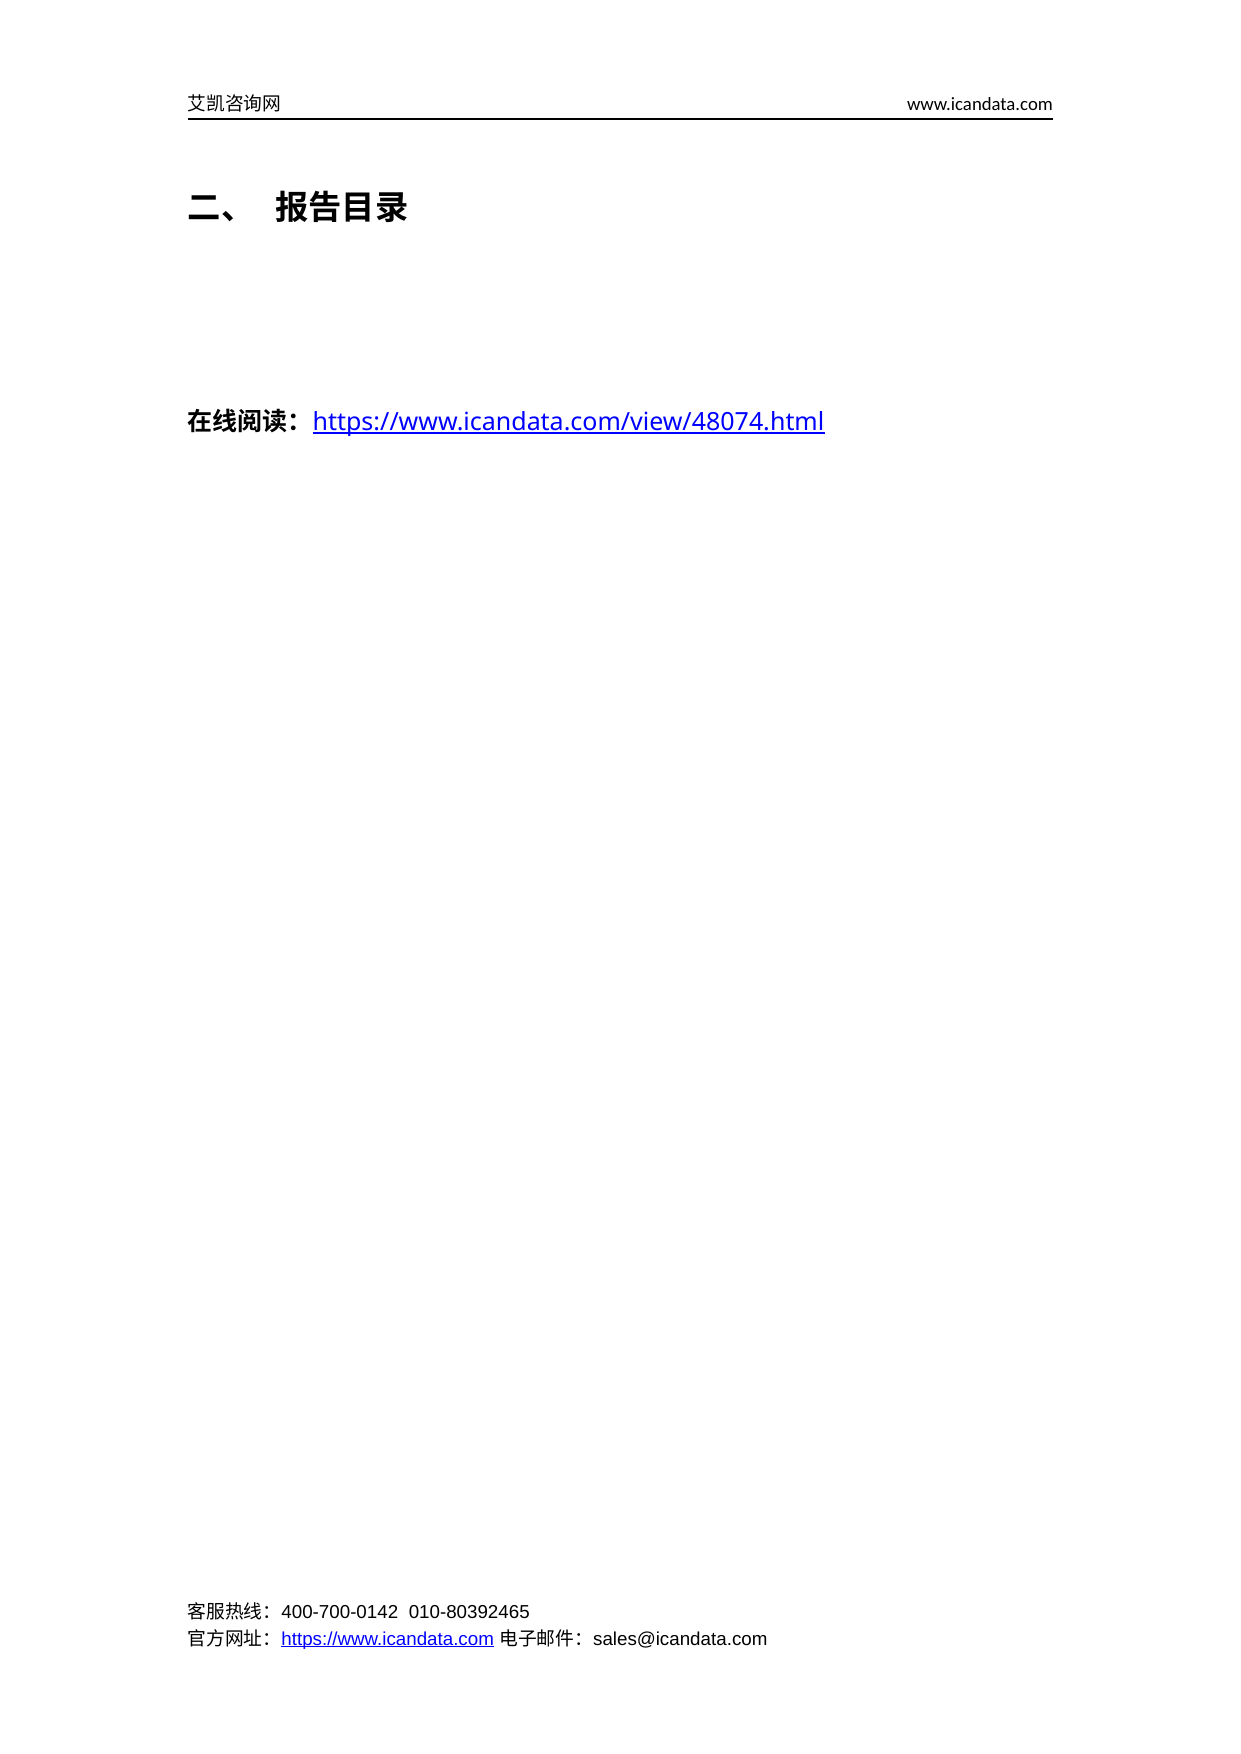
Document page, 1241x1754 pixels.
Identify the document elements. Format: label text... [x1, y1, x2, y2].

subtitle 报告目录 [187, 172, 1053, 237]
text 在线阅读：https://www.icandata.com/view/48074.html [187, 387, 1053, 452]
